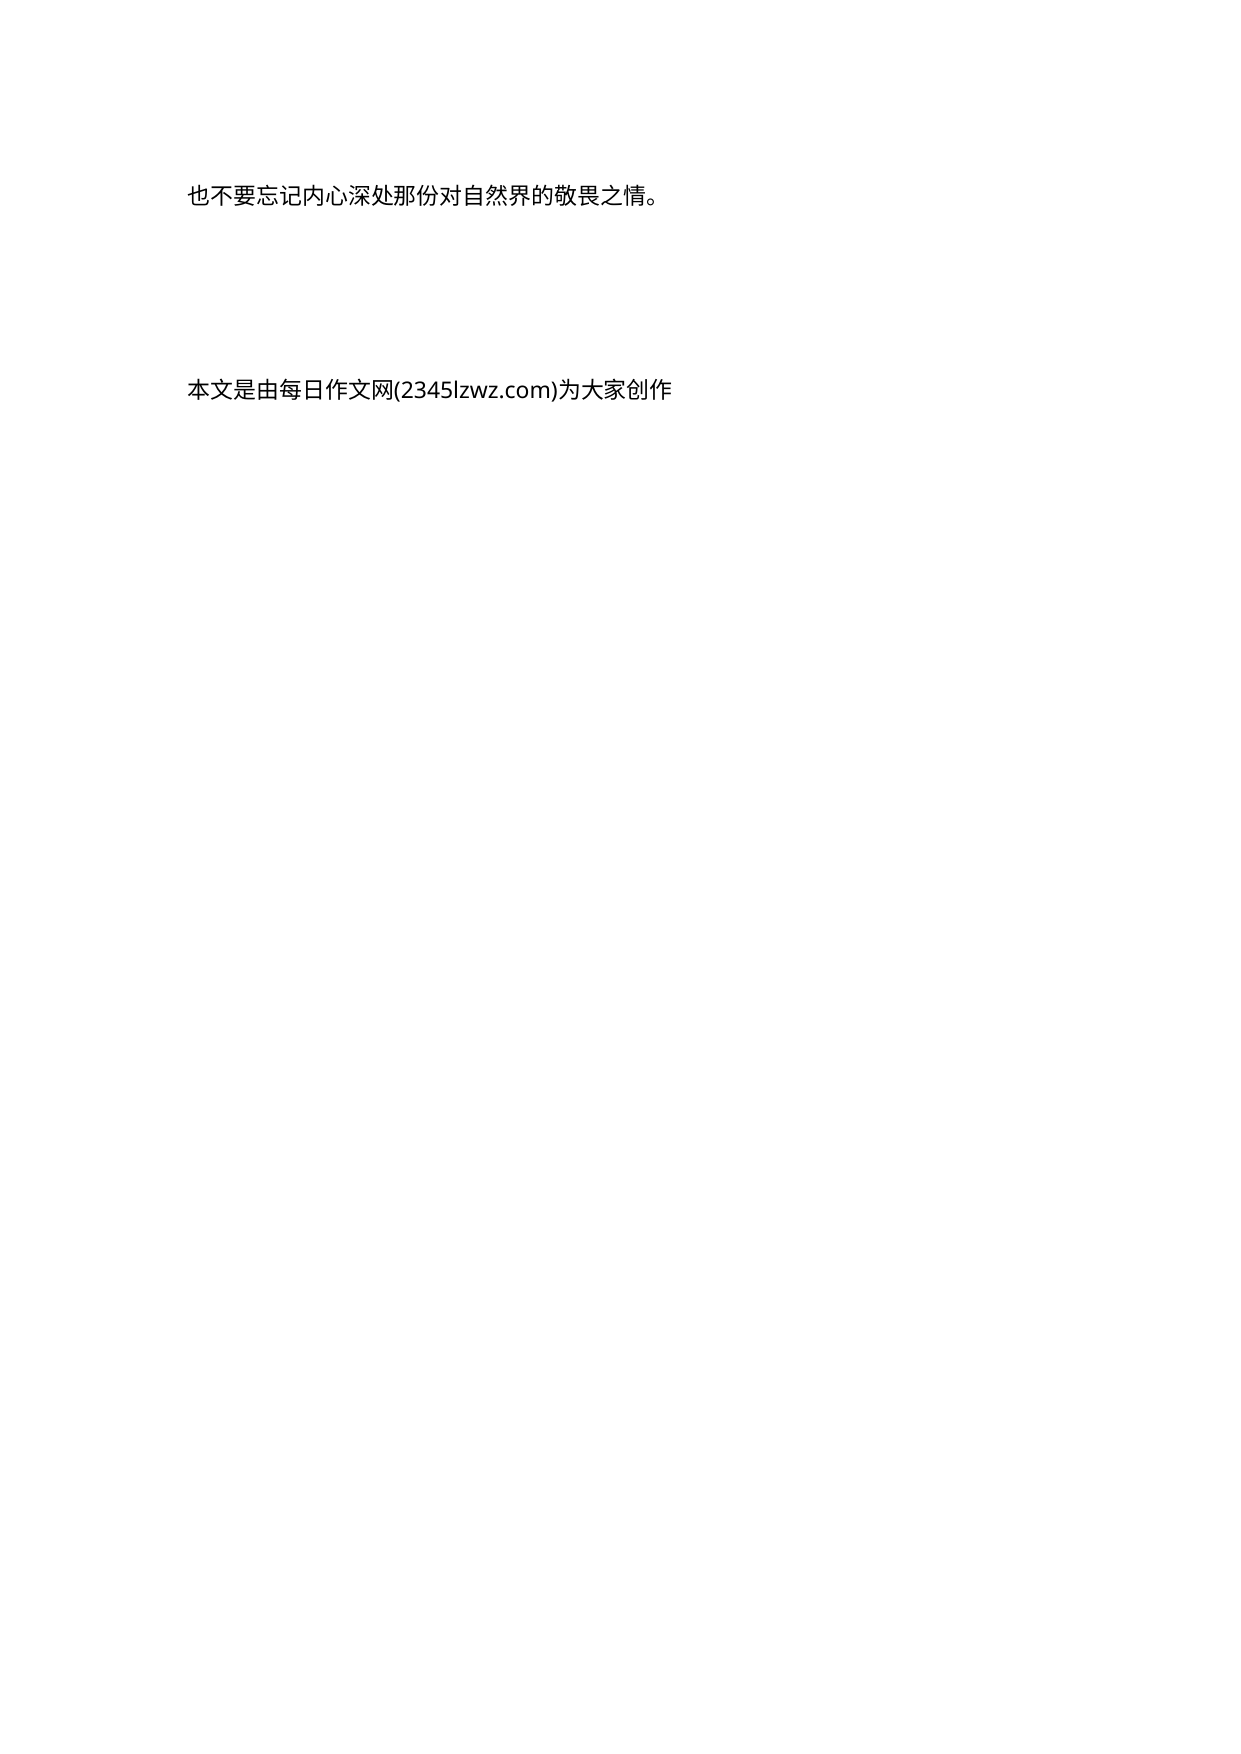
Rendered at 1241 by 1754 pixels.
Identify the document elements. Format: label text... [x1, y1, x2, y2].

text 本文是由每日作文网(2345lzwz.com)为大家创作 [187, 356, 1053, 421]
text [187, 162, 1053, 227]
